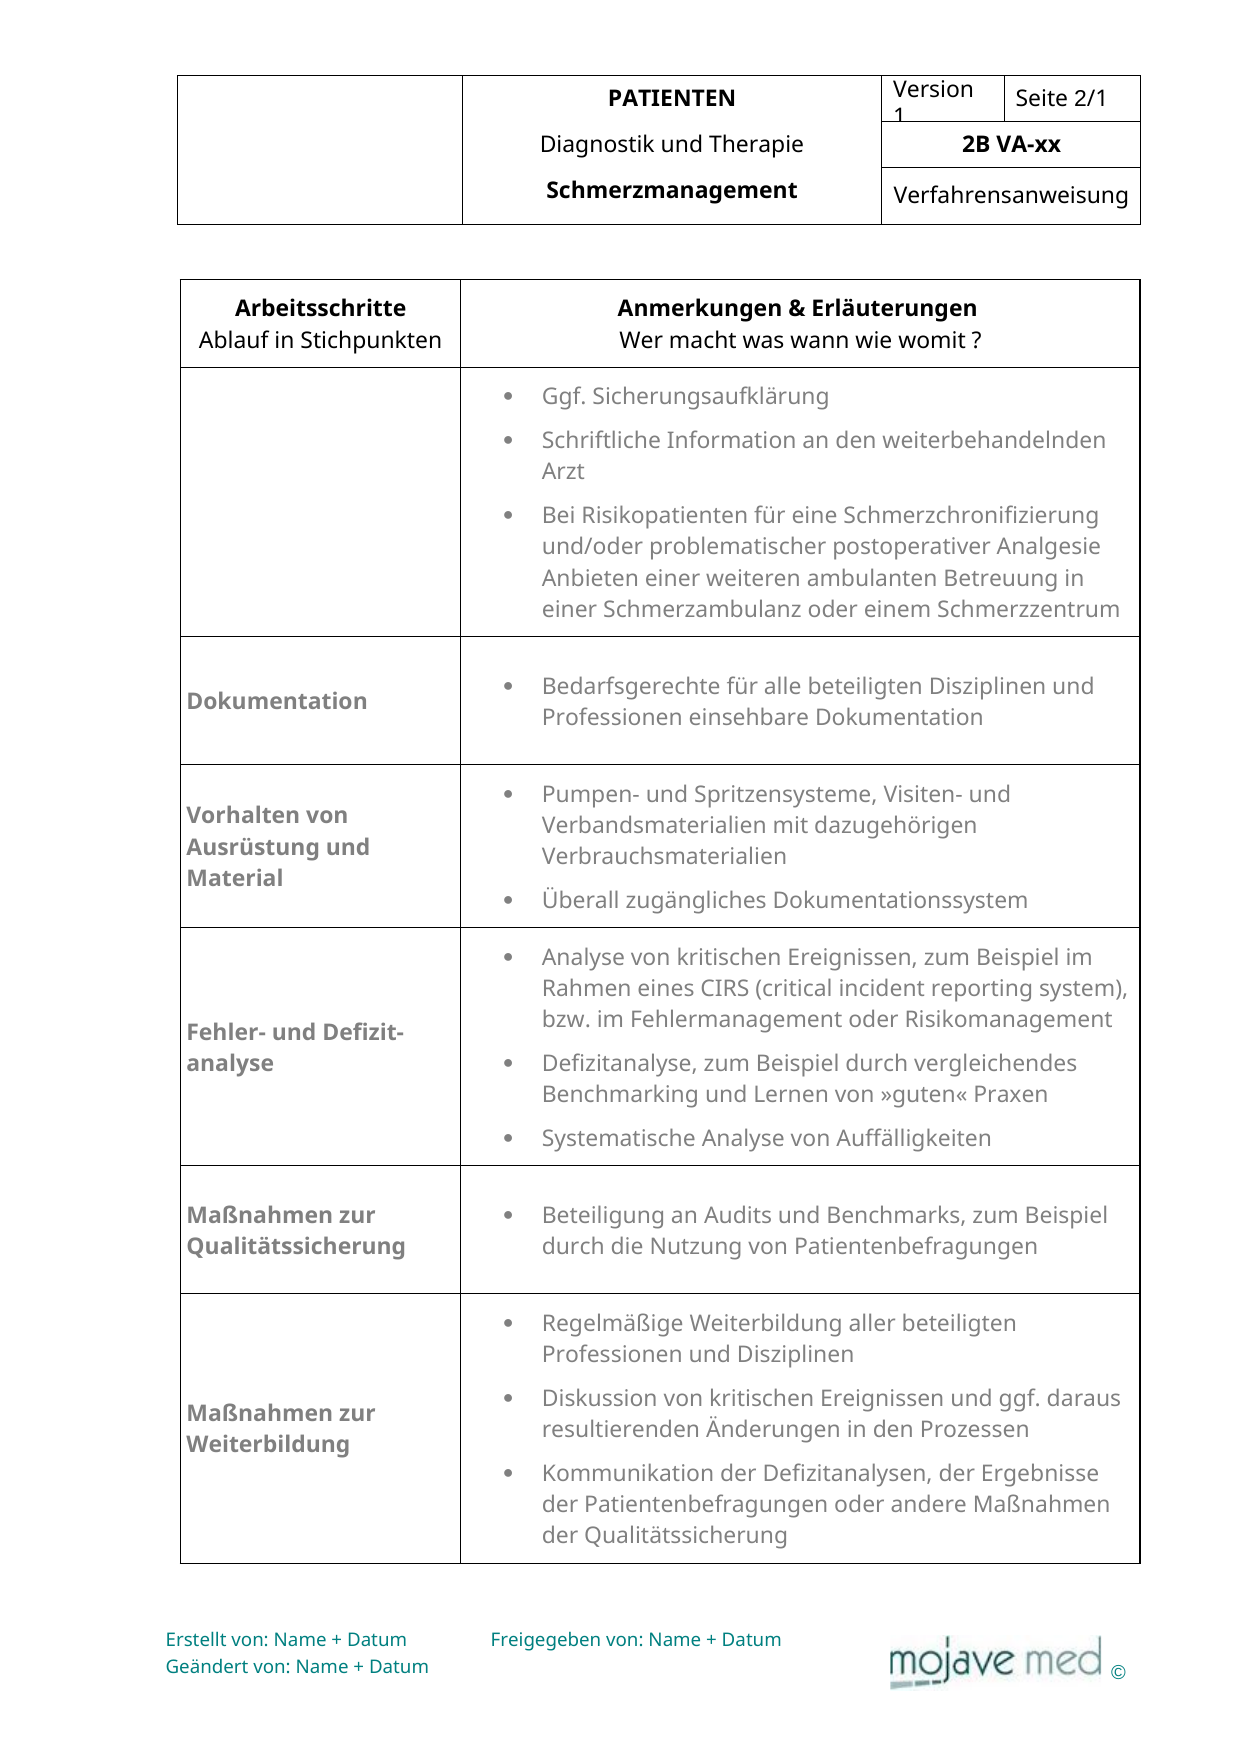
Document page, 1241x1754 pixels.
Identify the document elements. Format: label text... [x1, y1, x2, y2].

table_cell Bedarfsgerechte für alle beteiligten Disziplinen und Professionen einsehbare Dokumentation [461, 637, 1139, 764]
table_cell Fehler- und Defizit- analyse [181, 928, 460, 1165]
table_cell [181, 368, 460, 636]
table_cell Maßnahmen zur Qualitätssicherung [181, 1166, 460, 1293]
table_cell Dokumentation [181, 637, 460, 764]
table_cell Analyse von kritischen Ereignissen, zum Beispiel im Rahmen eines CIRS (critical incident reporting system), bzw. im Fehlermanagement oder Risikomanagement Defizitanalyse, zum Beispiel durch vergleichendes Benchmarking und Lernen von »guten« Praxen Systematische Analyse von Auffälligkeiten [461, 928, 1139, 1165]
table_cell Vorhalten von Ausrüstung und Material [181, 765, 460, 927]
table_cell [461, 368, 1139, 636]
table_header Arbeitsschritte Ablauf in Stichpunkten [181, 280, 460, 367]
table_cell Regelmäßige Weiterbildung aller beteiligten Professionen und Disziplinen Diskussion von kritischen Ereignissen und ggf. daraus resultierenden Änderungen in den Prozessen Kommunikation der Defizitanalysen, der Ergebnisse der Patientenbefragungen oder andere Maßnahmen der Qualitätssicherung [461, 1294, 1139, 1562]
table_cell Pumpen- und Spritzensysteme, Visiten- und Verbandsmaterialien mit dazugehörigen Verbrauchsmaterialien Überall zugängliches Dokumentationssystem [461, 765, 1139, 927]
table_header Anmerkungen & Erläuterungen Wer macht was wann wie womit ? [461, 280, 1139, 367]
picture [890, 1635, 1102, 1691]
table_cell Beteiligung an Audits und Benchmarks, zum Beispiel durch die Nutzung von Patientenbefragungen [461, 1166, 1139, 1293]
table_cell Maßnahmen zur Weiterbildung [181, 1294, 460, 1562]
